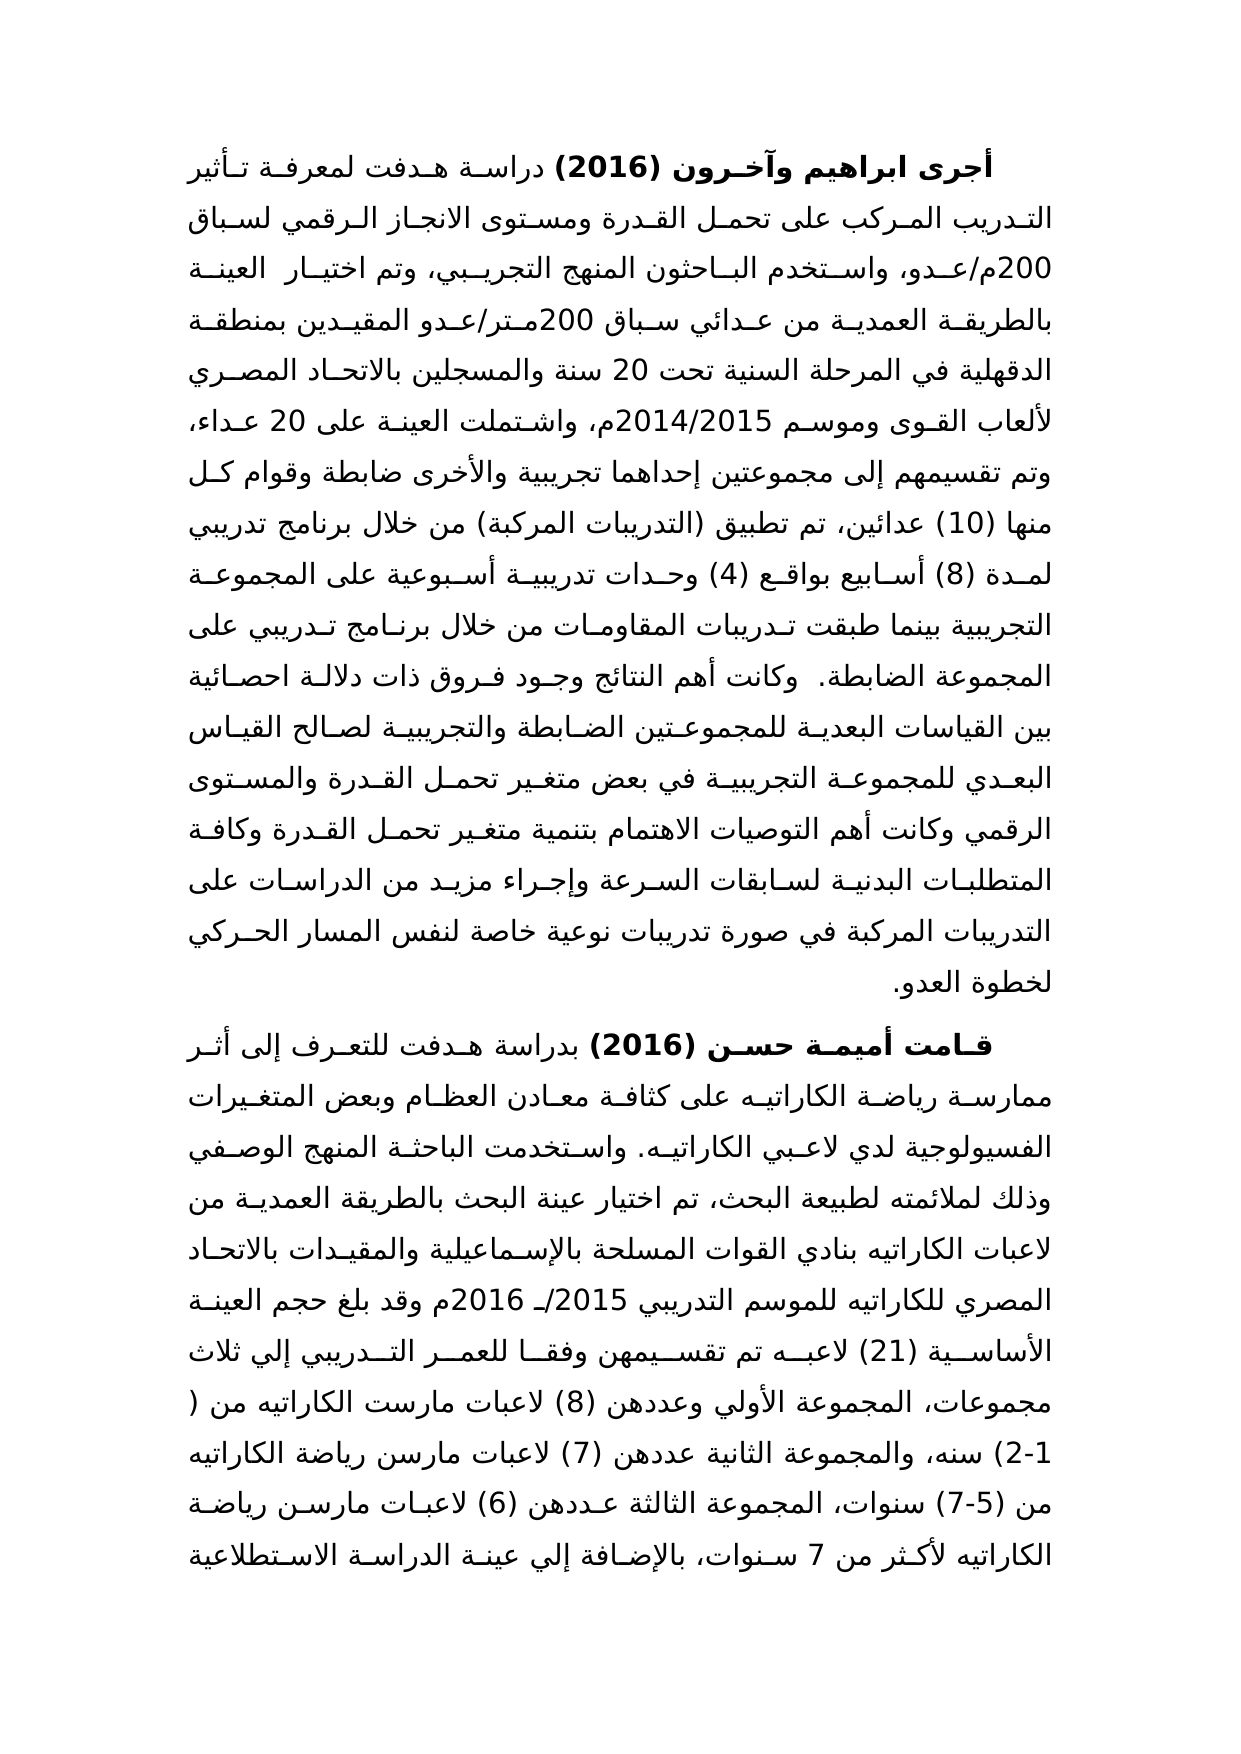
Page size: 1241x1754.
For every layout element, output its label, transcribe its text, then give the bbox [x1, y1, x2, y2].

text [187, 1028, 1053, 1572]
text أجرى ابراهيم وآخرون (2016) دراسة هدفت لمعرفة تأثير التدريب المركب على تحمل القدرة ومستوى الانجاز الرقمي لسباق 200م/عدو، واستخدم الباحثون المنهج التجريبي، وتم اختيار العينة بالطريقة العمدية من عدائي سباق 200متر/عدو المقيدين بمنطقة الدقهلية في المرحلة السنية تحت 20 سنة والمسجلين بالاتحاد المصري لألعاب القوى وموسم 2014/2015م، واشتملت العينة على 20 عداء، وتم تقسيمهم إلى مجموعتين إحداهما تجريبية والأخرى ضابطة وقوام كل منها (10) عدائين، تم تطبيق (التدريبات المركبة) من خلال برنامج تدريبي لمدة (8) أسابيع بواقع (4) وحدات تدريبية أسبوعية على المجموعة التجريبية بينما طبقت تدريبات المقاومات من خلال برنامج تدريبي على المجموعة الضابطة. وكانت أهم النتائج وجود فروق ذات دلالة احصائية بين القياسات البعدية للمجموعتين الضابطة والتجريبية لصالح القياس البعدي للمجموعة التجريبية في بعض متغير تحمل القدرة والمستوى الرقمي وكانت أهم التوصيات الاهتمام بتنمية متغير تحمل القدرة وكافة المتطلبات البدنية لسابقات السرعة وإجراء مزيد من الدراسات على التدريبات المركبة في صورة تدريبات نوعية خاصة لنفس المسار الحركي لخطوة العدو. [187, 150, 1053, 999]
